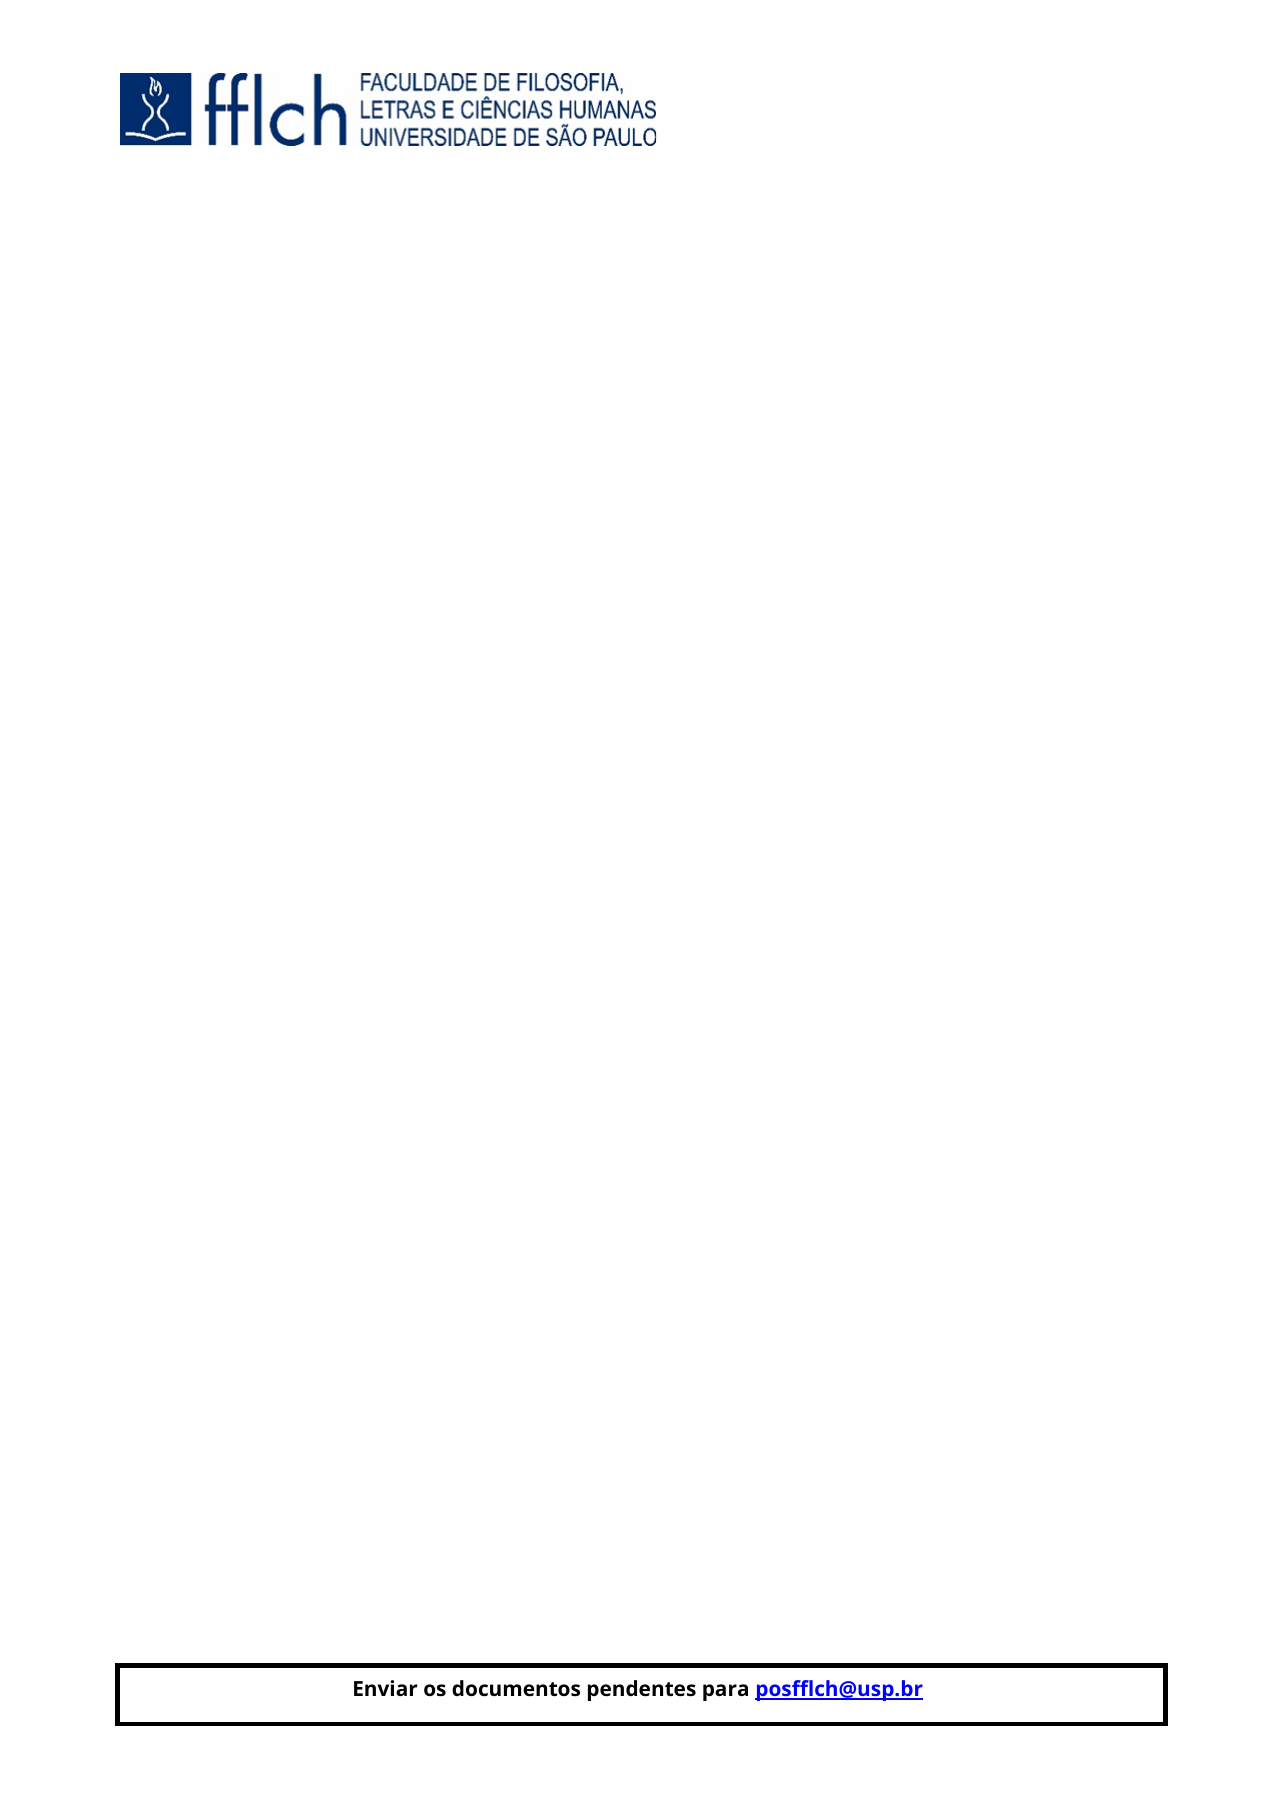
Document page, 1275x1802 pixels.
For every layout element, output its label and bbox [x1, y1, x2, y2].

picture [120, 73, 657, 146]
